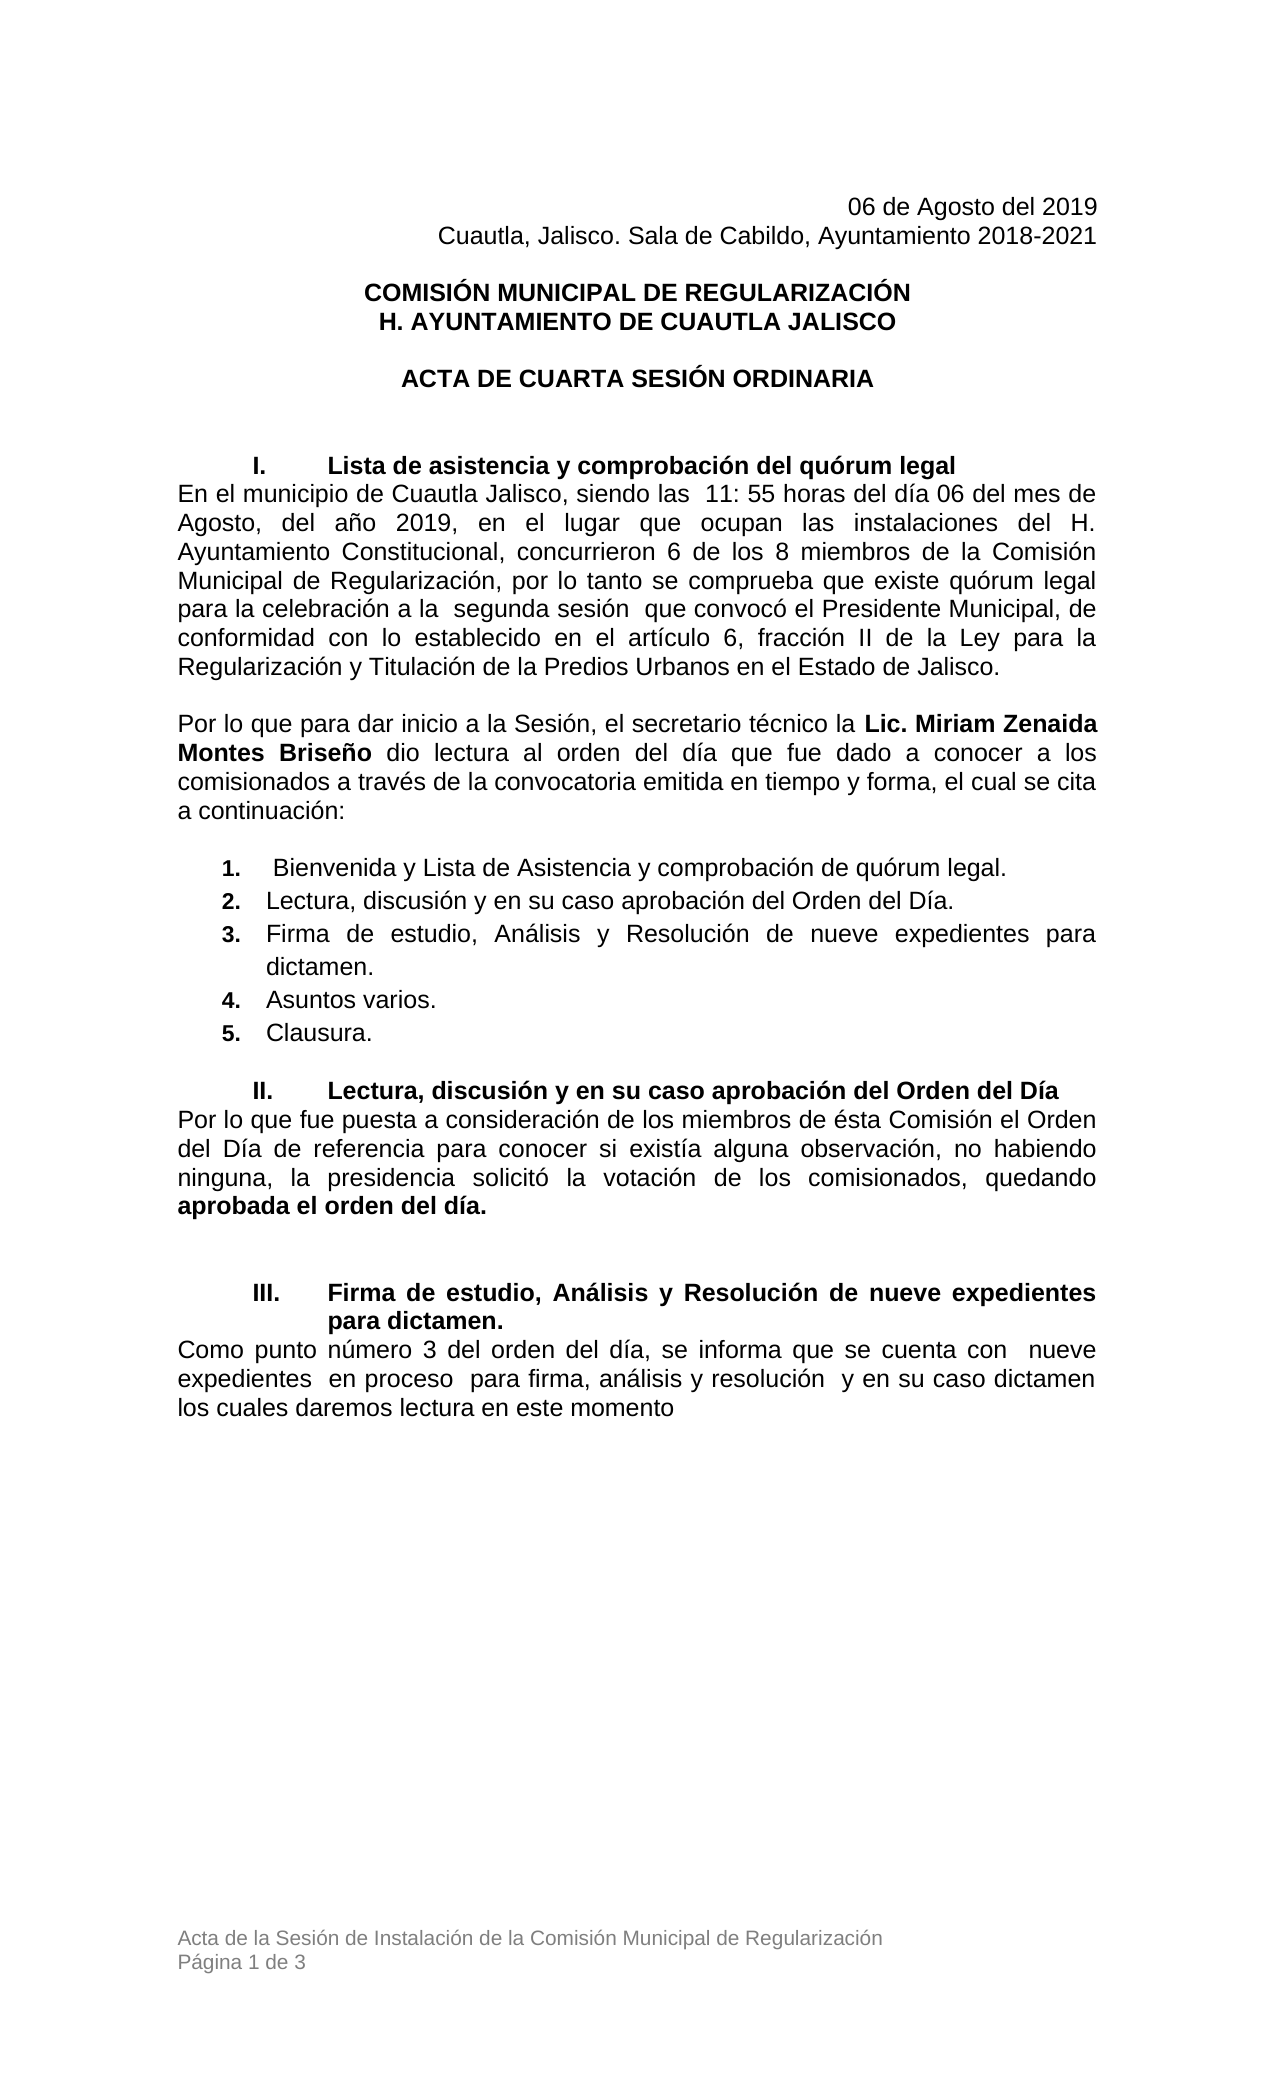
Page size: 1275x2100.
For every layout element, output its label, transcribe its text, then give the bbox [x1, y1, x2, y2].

list Firma de estudio, Análisis y Resolución de nueve expedientes para dictamen. [222, 919, 1098, 981]
text Por lo que para dar inicio a la Sesión, el secretario técnico la Lic. Miriam Zenaida Montes Briseño dio lectura al orden del día que fue dado a conocer a los comisionados a través de la convocatoria emitida en tiempo y forma, el cual se cita a continuación: [177, 709, 1098, 824]
text ACTA DE CUARTA SESIÓN ORDINARIA [177, 364, 1098, 393]
text 06 de Agosto del 2019 [177, 192, 1098, 221]
list Clausura. [222, 1018, 1098, 1047]
text COMISIÓN MUNICIPAL DE REGULARIZACIÓN [177, 278, 1098, 307]
text Como punto número 3 del orden del día, se informa que se cuenta con nueve expedientes en proceso para firma, análisis y resolución y en su caso dictamen los cuales daremos lectura en este momento [177, 1335, 1098, 1421]
list Asuntos varios. [222, 985, 1098, 1014]
text Cuautla, Jalisco. Sala de Cabildo, Ayuntamiento 2018-2021 [177, 221, 1098, 249]
list Lista de asistencia y comprobación del quórum legal [252, 451, 1098, 479]
list Firma de estudio, Análisis y Resolución de nueve expedientes para dictamen. [252, 1278, 1098, 1335]
text H. AYUNTAMIENTO DE CUAUTLA JALISCO [177, 307, 1098, 336]
text En el municipio de Cuautla Jalisco, siendo las 11: 55 horas del día 06 del mes de Agosto, del año 2019, en el lugar que ocupan las instalaciones del H. Ayuntamiento Constitucional, concurrieron 6 de los 8 miembros de la Comisión Municipal de Regularización, por lo tanto se comprueba que existe quórum legal para la celebración a la segunda sesión que convocó el Presidente Municipal, de conformidad con lo establecido en el artículo 6, fracción II de la Ley para la Regularización y Titulación de la Predios Urbanos en el Estado de Jalisco. [177, 479, 1098, 681]
text Por lo que fue puesta a consideración de los miembros de ésta Comisión el Orden del Día de referencia para conocer si existía alguna observación, no habiendo ninguna, la presidencia solicitó la votación de los comisionados, quedando aprobada el orden del día. [177, 1105, 1098, 1220]
list Lectura, discusión y en su caso aprobación del Orden del Día. [222, 886, 1098, 915]
list Lectura, discusión y en su caso aprobación del Orden del Día [252, 1076, 1098, 1105]
list Bienvenida y Lista de Asistencia y comprobación de quórum legal. [222, 853, 1098, 882]
